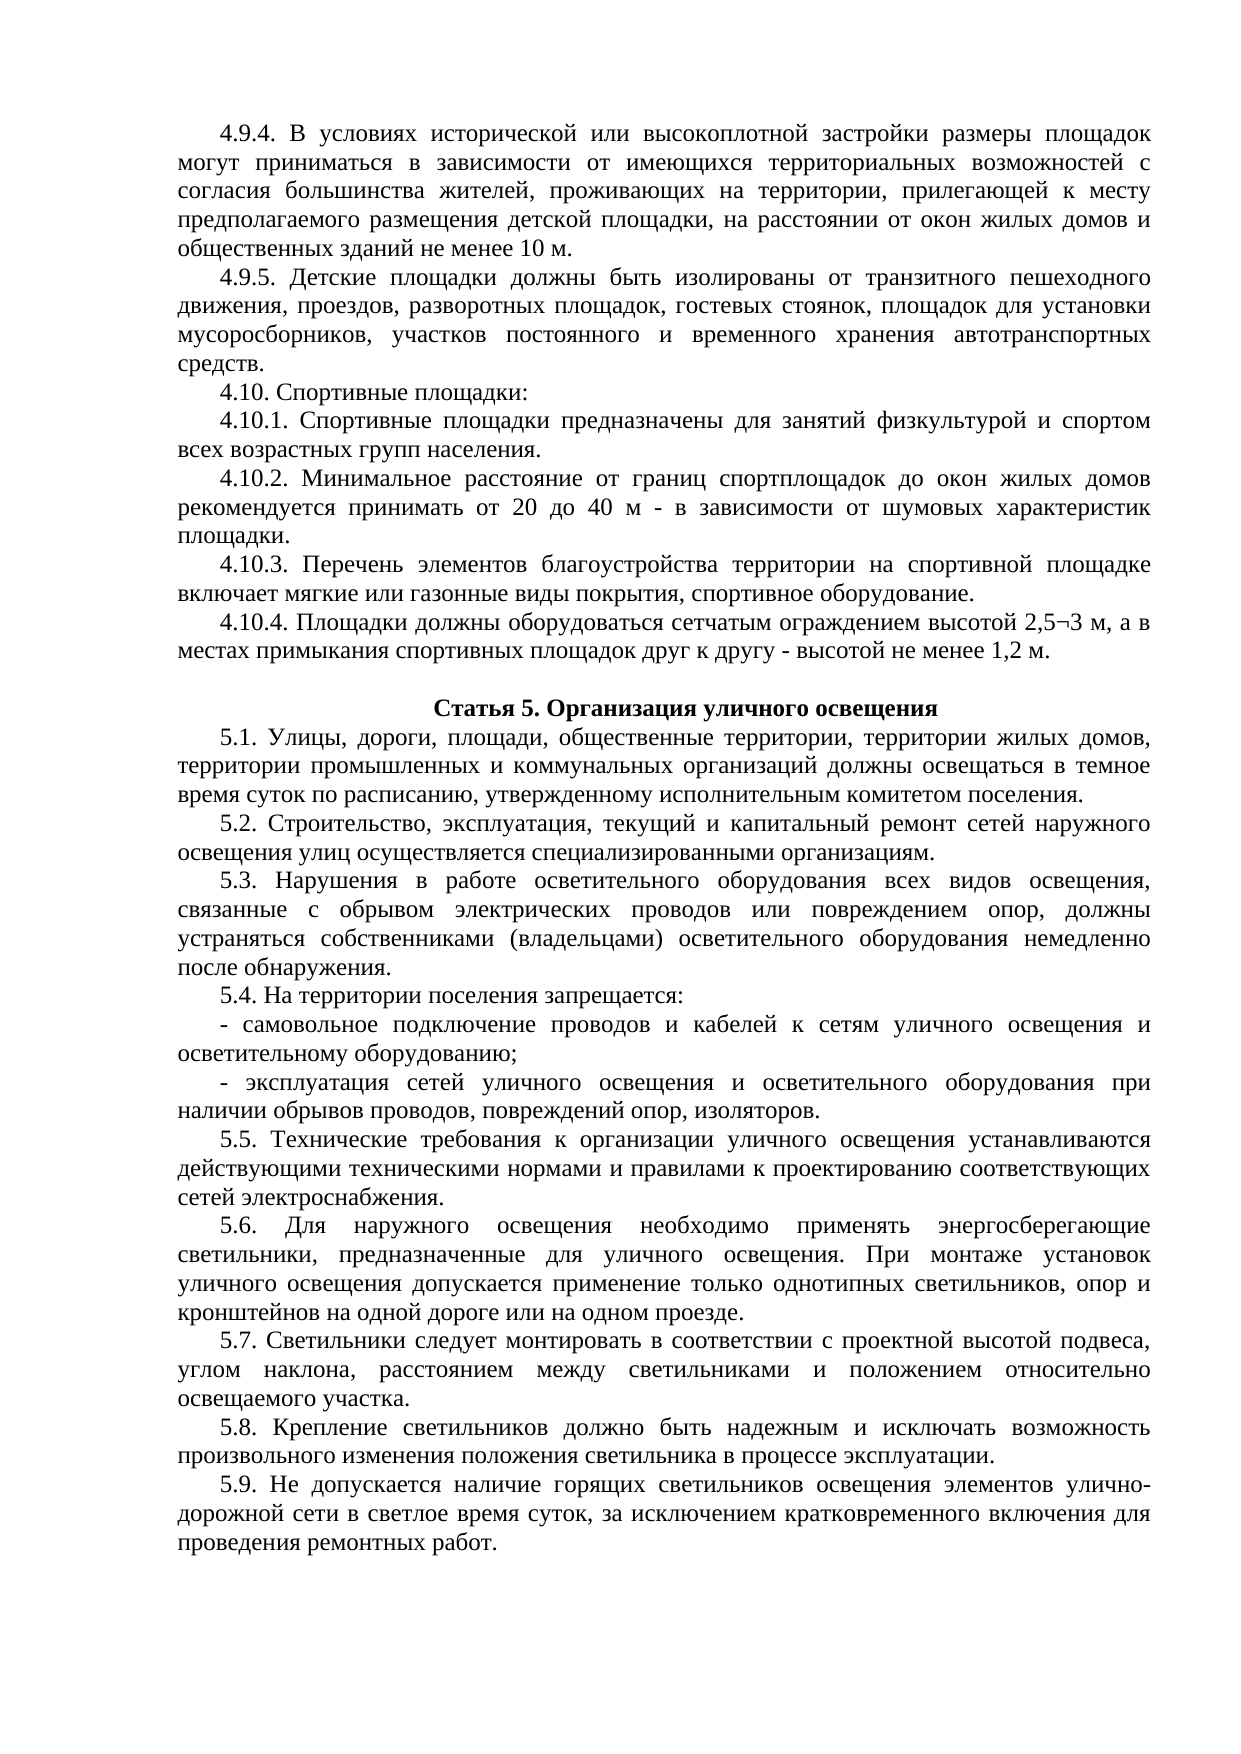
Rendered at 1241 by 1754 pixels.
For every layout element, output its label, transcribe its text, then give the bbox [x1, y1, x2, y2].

text 5.2. Строительство, эксплуатация, текущий и капитальный ремонт сетей наружного освещения улиц осуществляется специализированными организациям. [177, 808, 1152, 866]
text 4.10. Спортивные площадки: [177, 377, 1152, 406]
text - самовольное подключение проводов и кабелей к сетям уличного освещения и осветительному оборудованию; [177, 1009, 1152, 1067]
text 4.10.4. Площадки должны оборудоваться сетчатым ограждением высотой 2,5¬3 м, а в местах примыкания спортивных площадок друг к другу - высотой не менее 1,2 м. [177, 607, 1152, 664]
text 4.10.1. Спортивные площадки предназначены для занятий физкультурой и спортом всех возрастных групп населения. [177, 406, 1152, 463]
text 5.8. Крепление светильников должно быть надежным и исключать возможность произвольного изменения положения светильника в процессе эксплуатации. [177, 1412, 1152, 1469]
text 5.4. На территории поселения запрещается: [177, 981, 1152, 1009]
text - эксплуатация сетей уличного освещения и осветительного оборудования при наличии обрывов проводов, повреждений опор, изоляторов. [177, 1067, 1152, 1124]
text 5.7. Светильники следует монтировать в соответствии с проектной высотой подвеса, углом наклона, расстоянием между светильниками и положением относительно освещаемого участка. [177, 1326, 1152, 1412]
text 5.1. Улицы, дороги, площади, общественные территории, территории жилых домов, территории промышленных и коммунальных организаций должны освещаться в темное время суток по расписанию, утвержденному исполнительным комитетом поселения. [177, 722, 1152, 808]
text 4.10.2. Минимальное расстояние от границ спортплощадок до окон жилых домов рекомендуется принимать от 20 до 40 м - в зависимости от шумовых характеристик площадки. [177, 463, 1152, 549]
text 5.6. Для наружного освещения необходимо применять энергосберегающие светильники, предназначенные для уличного освещения. При монтаже установок уличного освещения допускается применение только однотипных светильников, опор и кронштейнов на одной дороге или на одном проезде. [177, 1211, 1152, 1326]
text 5.5. Технические требования к организации уличного освещения устанавливаются действующими техническими нормами и правилами к проектированию соответствующих сетей электроснабжения. [177, 1124, 1152, 1211]
text 5.9. Не допускается наличие горящих светильников освещения элементов улично-дорожной сети в светлое время суток, за исключением кратковременного включения для проведения ремонтных работ. [177, 1469, 1152, 1556]
text 4.9.4. В условиях исторической или высокоплотной застройки размеры площадок могут приниматься в зависимости от имеющихся территориальных возможностей с согласия большинства жителей, проживающих на территории, прилегающей к месту предполагаемого размещения детской площадки, на расстоянии от окон жилых домов и общественных зданий не менее 10 м. [177, 118, 1152, 262]
text Статья 5. Организация уличного освещения [177, 693, 1152, 722]
text 4.10.3. Перечень элементов благоустройства территории на спортивной площадке включает мягкие или газонные виды покрытия, спортивное оборудование. [177, 549, 1152, 607]
text 5.3. Нарушения в работе осветительного оборудования всех видов освещения, связанные с обрывом электрических проводов или повреждением опор, должны устраняться собственниками (владельцами) осветительного оборудования немедленно после обнаружения. [177, 866, 1152, 981]
text 4.9.5. Детские площадки должны быть изолированы от транзитного пешеходного движения, проездов, разворотных площадок, гостевых стоянок, площадок для установки мусоросборников, участков постоянного и временного хранения автотранспортных средств. [177, 262, 1152, 377]
